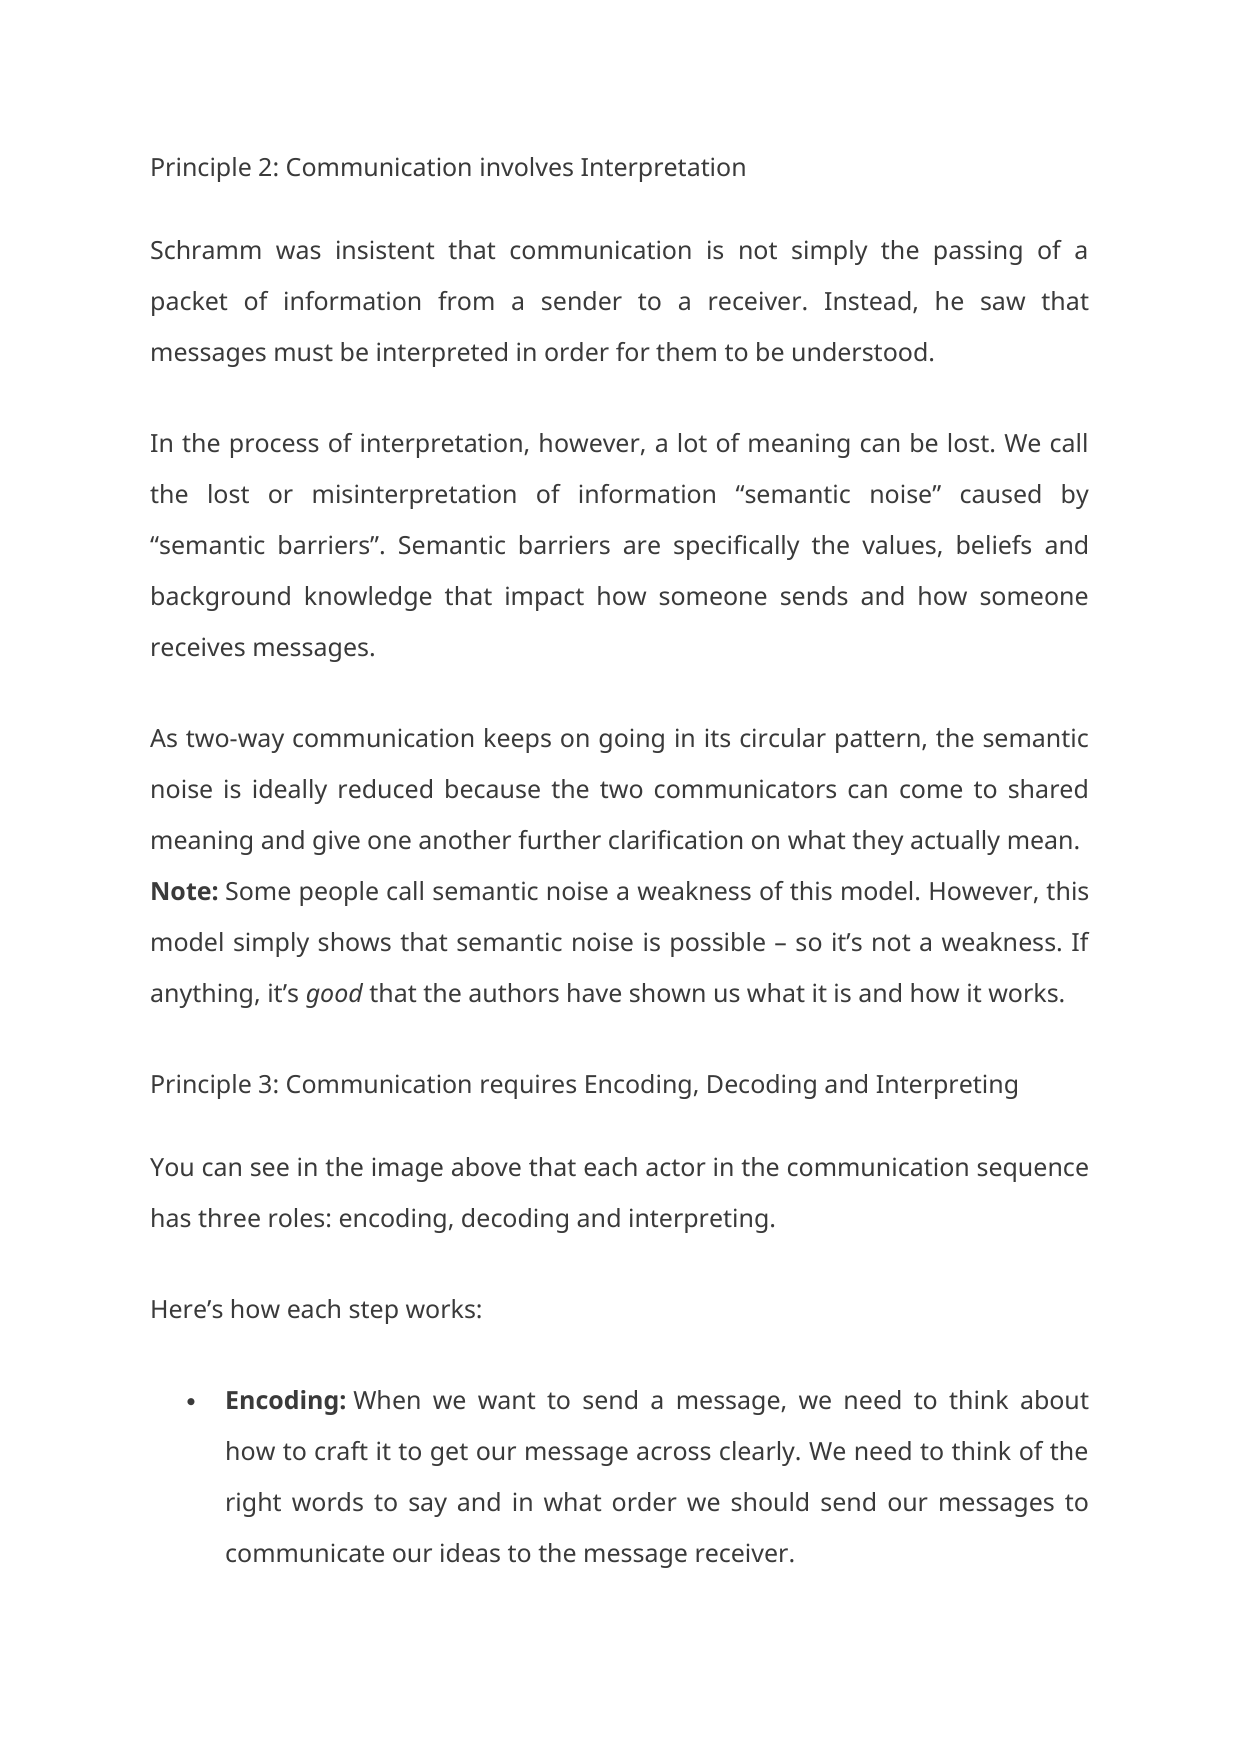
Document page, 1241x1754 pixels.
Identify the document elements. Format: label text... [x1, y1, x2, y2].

list Encoding: When we want to send a message, we need to think about how to craft it to get our message across clearly. We need to think of the right words to say and in what order we should send our messages to communicate our ideas to the message receiver. [187, 1382, 1090, 1569]
text Note: Some people call semantic noise a weakness of this model. However, this model simply shows that semantic noise is possible – so it’s not a weakness. If anything, it’s good that the authors have shown us what it is and how it works. [150, 874, 1090, 1010]
text You can see in the image above that each actor in the communication sequence has three roles: encoding, decoding and interpreting. [150, 1149, 1090, 1234]
text In the process of interpretation, however, a lot of meaning can be lost. We call the lost or misinterpretation of information “semantic noise” caused by “semantic barriers”. Semantic barriers are specifically the values, beliefs and background knowledge that impact how someone sends and how someone receives messages. [150, 425, 1090, 664]
text As two-way communication keeps on going in its circular pattern, the semantic noise is ideally reduced because the two communicators can come to shared meaning and give one another further clarification on what they actually mean. [150, 721, 1090, 857]
text Here’s how each step works: [150, 1291, 1090, 1325]
text Schramm was insistent that communication is not simply the passing of a packet of information from a sender to a receiver. Instead, he saw that messages must be interpreted in order for them to be understood. [150, 232, 1090, 368]
subtitle Principle 3: Communication requires Encoding, Decoding and Interpreting [150, 1067, 1090, 1101]
subtitle Principle 2: Communication involves Interpretation [150, 150, 1090, 184]
